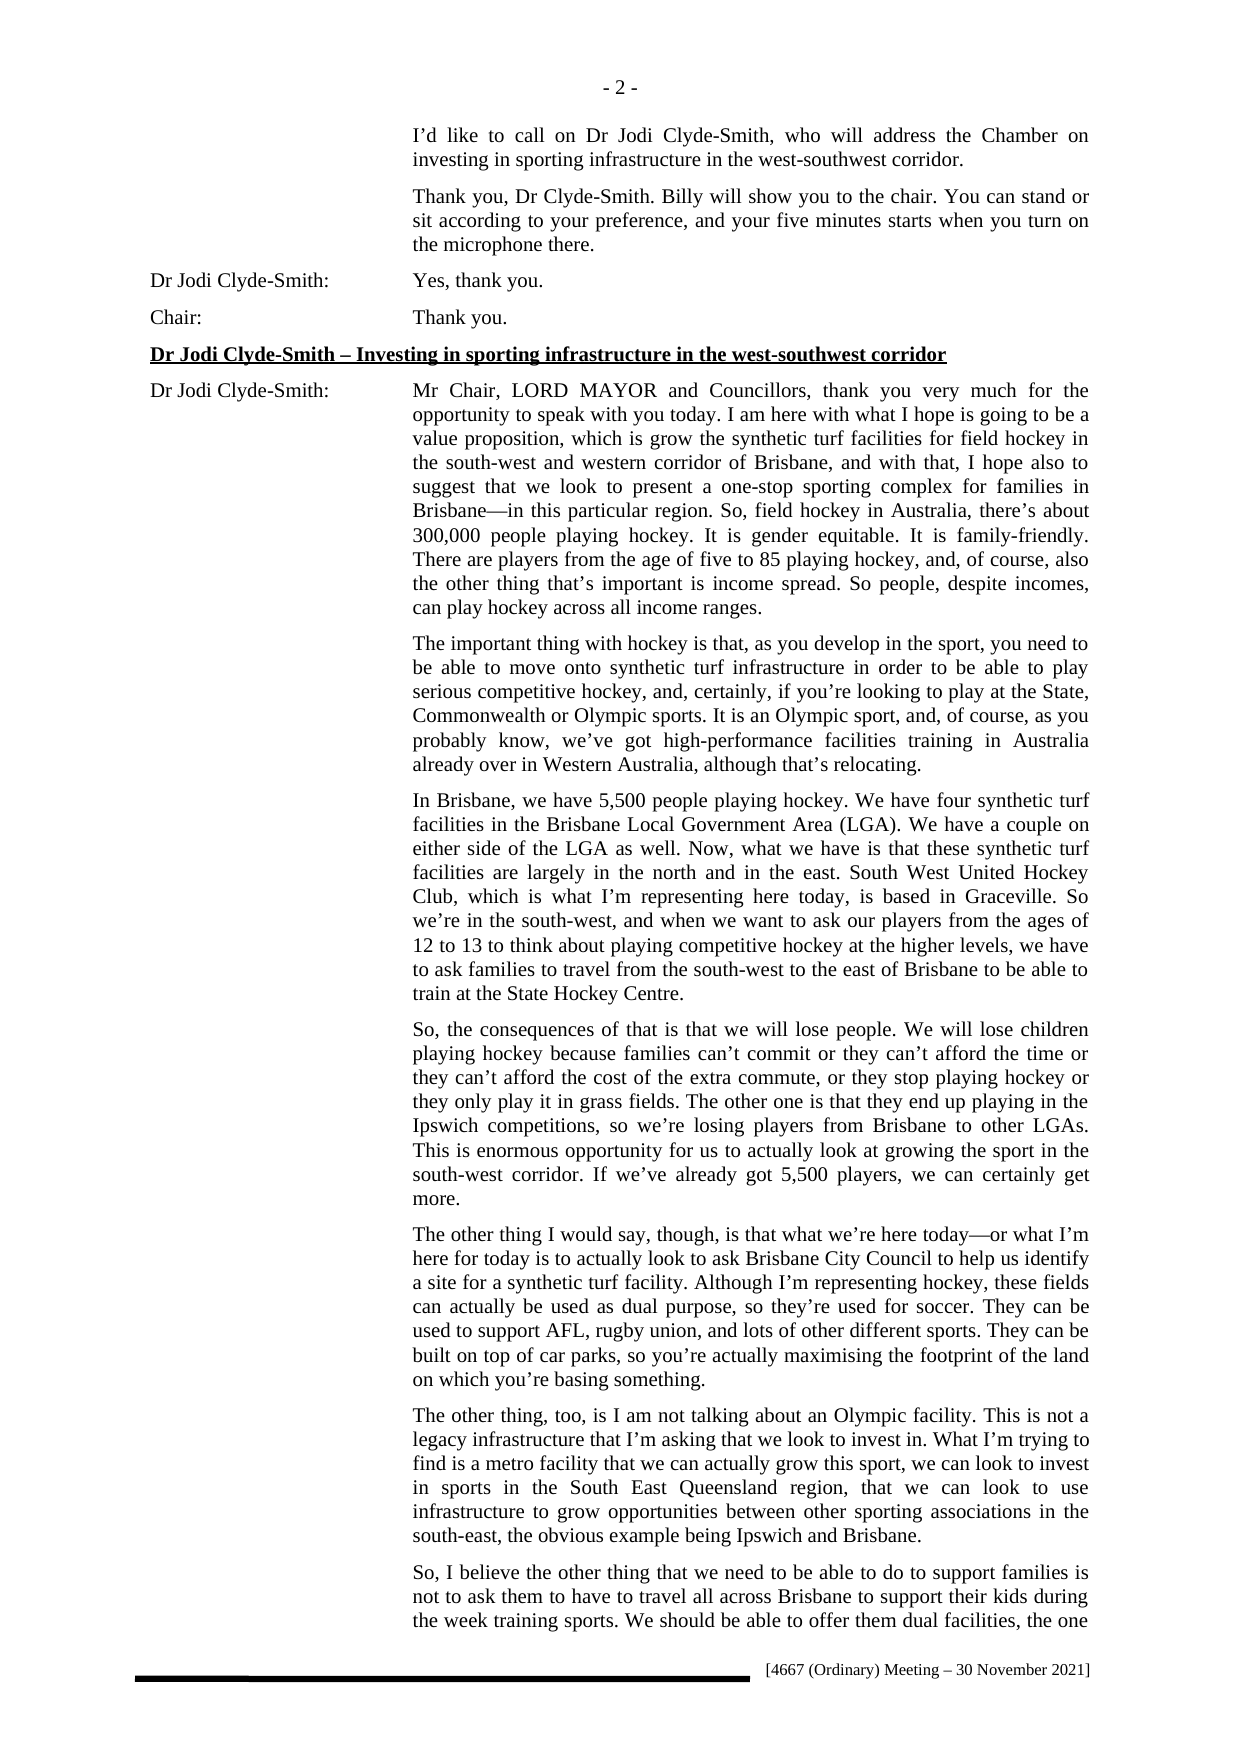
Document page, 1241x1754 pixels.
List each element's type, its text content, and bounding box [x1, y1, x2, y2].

text Dr Jodi Clyde-Smith: Mr Chair, LORD MAYOR and Councillors, thank you very much for the opportunity to speak with you today. I am here with what I hope is going to be a value proposition, which is grow the synthetic turf facilities for field hockey in the south-west and western corridor of Brisbane, and with that, I hope also to suggest that we look to present a one-stop sporting complex for families in Brisbane—in this particular region. So, field hockey in Australia, there’s about 300,000 people playing hockey. It is gender equitable. It is family-friendly. There are players from the age of five to 85 playing hockey, and, of course, also the other thing that’s important is income spread. So people, despite incomes, can play hockey across all income ranges. [150, 378, 1090, 619]
text The important thing with hockey is that, as you develop in the sport, you need to be able to move onto synthetic turf infrastructure in order to be able to play serious competitive hockey, and, certainly, if you’re looking to play at the State, Commonwealth or Olympic sports. It is an Olympic sport, and, of course, as you probably know, we’ve got high-performance facilities training in Australia already over in Western Australia, although that’s relocating. [412, 631, 1090, 776]
text In Brisbane, we have 5,500 people playing hockey. We have four synthetic turf facilities in the Brisbane Local Government Area (LGA). We have a couple on either side of the LGA as well. Now, what we have is that these synthetic turf facilities are largely in the north and in the east. South West United Hockey Club, which is what I’m representing here today, is based in Graceville. So we’re in the south-west, and when we want to ask our players from the ages of 12 to 13 to think about playing competitive hockey at the higher levels, we have to ask families to travel from the south-west to the east of Brisbane to be able to train at the State Hockey Centre. [412, 788, 1090, 1005]
text So, the consequences of that is that we will lose people. We will lose children playing hockey because families can’t commit or they can’t afford the time or they can’t afford the cost of the extra commute, or they stop playing hockey or they only play it in grass fields. The other one is that they end up playing in the Ipswich competitions, so we’re losing players from Brisbane to other LGAs. This is enormous opportunity for us to actually look at growing the sport in the south-west corridor. If we’ve already got 5,500 players, we can certainly get more. [412, 1017, 1090, 1210]
text I’d like to call on Dr Jodi Clyde-Smith, who will address the Chamber on investing in sporting infrastructure in the west-southwest corridor. [412, 123, 1090, 171]
text Chair: Thank you. [150, 305, 1090, 329]
text The other thing, too, is I am not talking about an Olympic facility. This is not a legacy infrastructure that I’m asking that we look to invest in. What I’m trying to find is a metro facility that we can actually grow this sport, we can look to invest in sports in the South East Queensland region, that we can look to use infrastructure to grow opportunities between other sporting associations in the south-east, the obvious example being Ipswich and Brisbane. [412, 1403, 1090, 1547]
text The other thing I would say, though, is that what we’re here today—or what I’m here for today is to actually look to ask Brisbane City Council to help us identify a site for a synthetic turf facility. Although I’m representing hockey, these fields can actually be used as dual purpose, so they’re used for soccer. They can be used to support AFL, rugby union, and lots of other different sports. They can be built on top of car parks, so you’re actually maximising the footprint of the land on which you’re basing something. [412, 1222, 1090, 1391]
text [412, 1560, 1090, 1632]
text Dr Jodi Clyde-Smith: Yes, thank you. [150, 268, 1090, 292]
text Dr Jodi Clyde-Smith – Investing in sporting infrastructure in the west-southwest corridor [150, 342, 1090, 366]
text Thank you, Dr Clyde-Smith. Billy will show you to the chair. You can stand or sit according to your preference, and your five minutes starts when you turn on the microphone there. [150, 184, 1090, 256]
